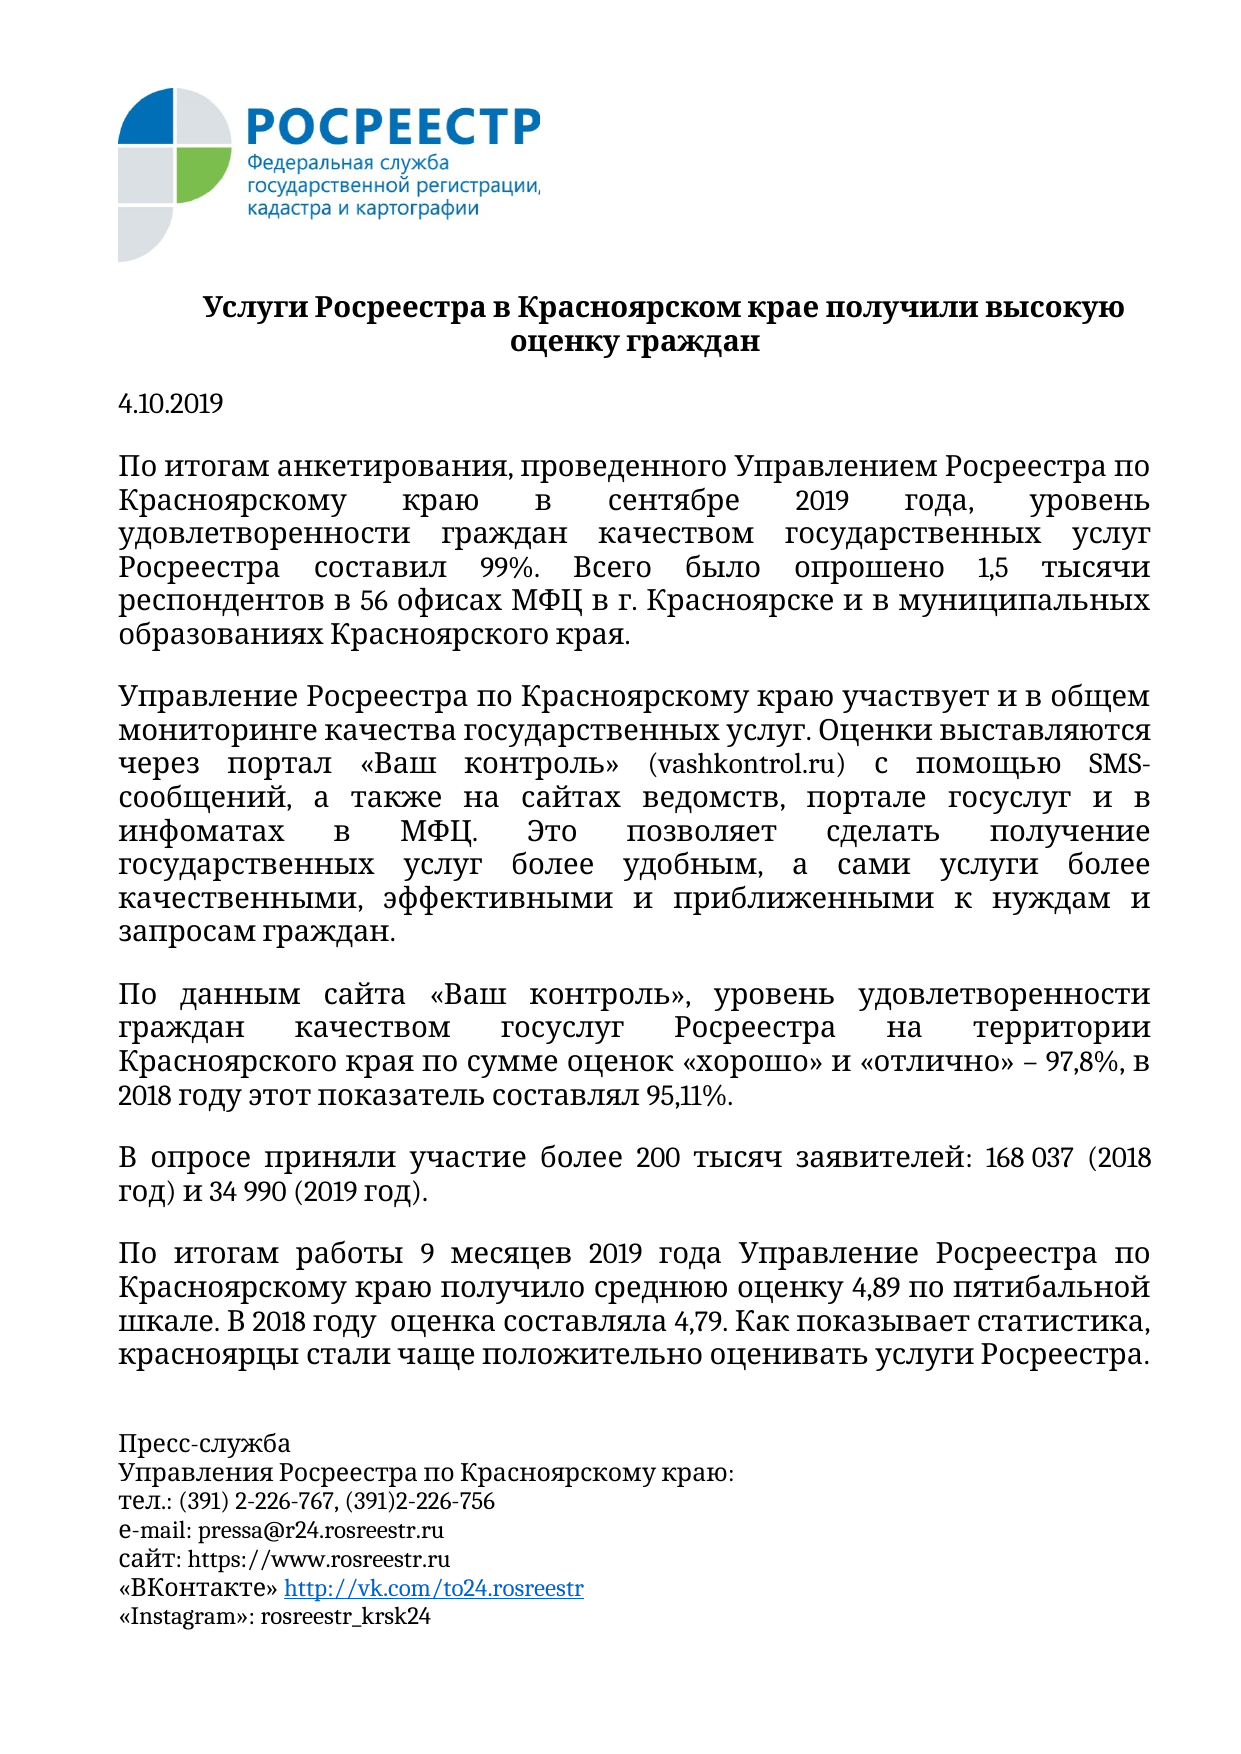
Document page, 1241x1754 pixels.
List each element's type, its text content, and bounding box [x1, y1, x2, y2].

text По итогам анкетирования, проведенного Управлением Росреестра по Красноярскому краю в сентябре 2019 года, уровень удовлетворенности граждан качеством государственных услуг Росреестра составил 99%. Всего было опрошено 1,5 тысячи респондентов в 56 офисах МФЦ в г. Красноярске и в муниципальных образованиях Красноярского края. [118, 450, 1152, 651]
text Управление Росреестра по Красноярскому краю участвует и в общем мониторинге качества государственных услуг. Оценки выставляются через портал «Ваш контроль» (vashkontrol.ru) с помощью SMS-сообщений, а также на сайтах ведомств, портале госуслуг и в инфоматах в МФЦ. Это позволяет сделать получение государственных услуг более удобным, а сами услуги более качественными, эффективными и приближенными к нуждам и запросам граждан. [118, 681, 1152, 949]
text сайт: https://www.rosreestr.ru [118, 1545, 1152, 1573]
text е-mail: pressa@r24.rosreestr.ru [118, 1516, 1152, 1545]
text Пресс-служба [118, 1430, 1152, 1458]
text В опросе приняли участие более 200 тысяч заявителей: 168 037 (2018 год) и 34 990 (2019 год). [118, 1141, 1152, 1208]
text Услуги Росреестра в Красноярском крае получили высокую оценку граждан [118, 291, 1152, 358]
text 4.10.2019 [118, 387, 1152, 421]
text тел.: (391) 2-226-767, (391)2-226-756 [118, 1487, 1152, 1516]
picture [118, 88, 540, 262]
text «ВКонтакте» http://vk.com/to24.rosreestr [118, 1573, 1152, 1602]
text Управления Росреестра по Красноярскому краю: [118, 1458, 1152, 1487]
text По итогам работы 9 месяцев 2019 года Управление Росреестра по Красноярскому краю получило среднюю оценку 4,89 по пятибальной шкале. В 2018 году оценка составляла 4,79. Как показывает статистика, красноярцы стали чаще положительно оценивать услуги Росреестра. [118, 1238, 1152, 1372]
text «Instagram»: rosreestr_krsk24 [118, 1602, 1152, 1631]
text По данным сайта «Ваш контроль», уровень удовлетворенности граждан качеством госуслуг Росреестра на территории Красноярского края по сумме оценок «хорошо» и «отлично» – 97,8%, в 2018 году этот показатель составлял 95,11%. [118, 978, 1152, 1112]
